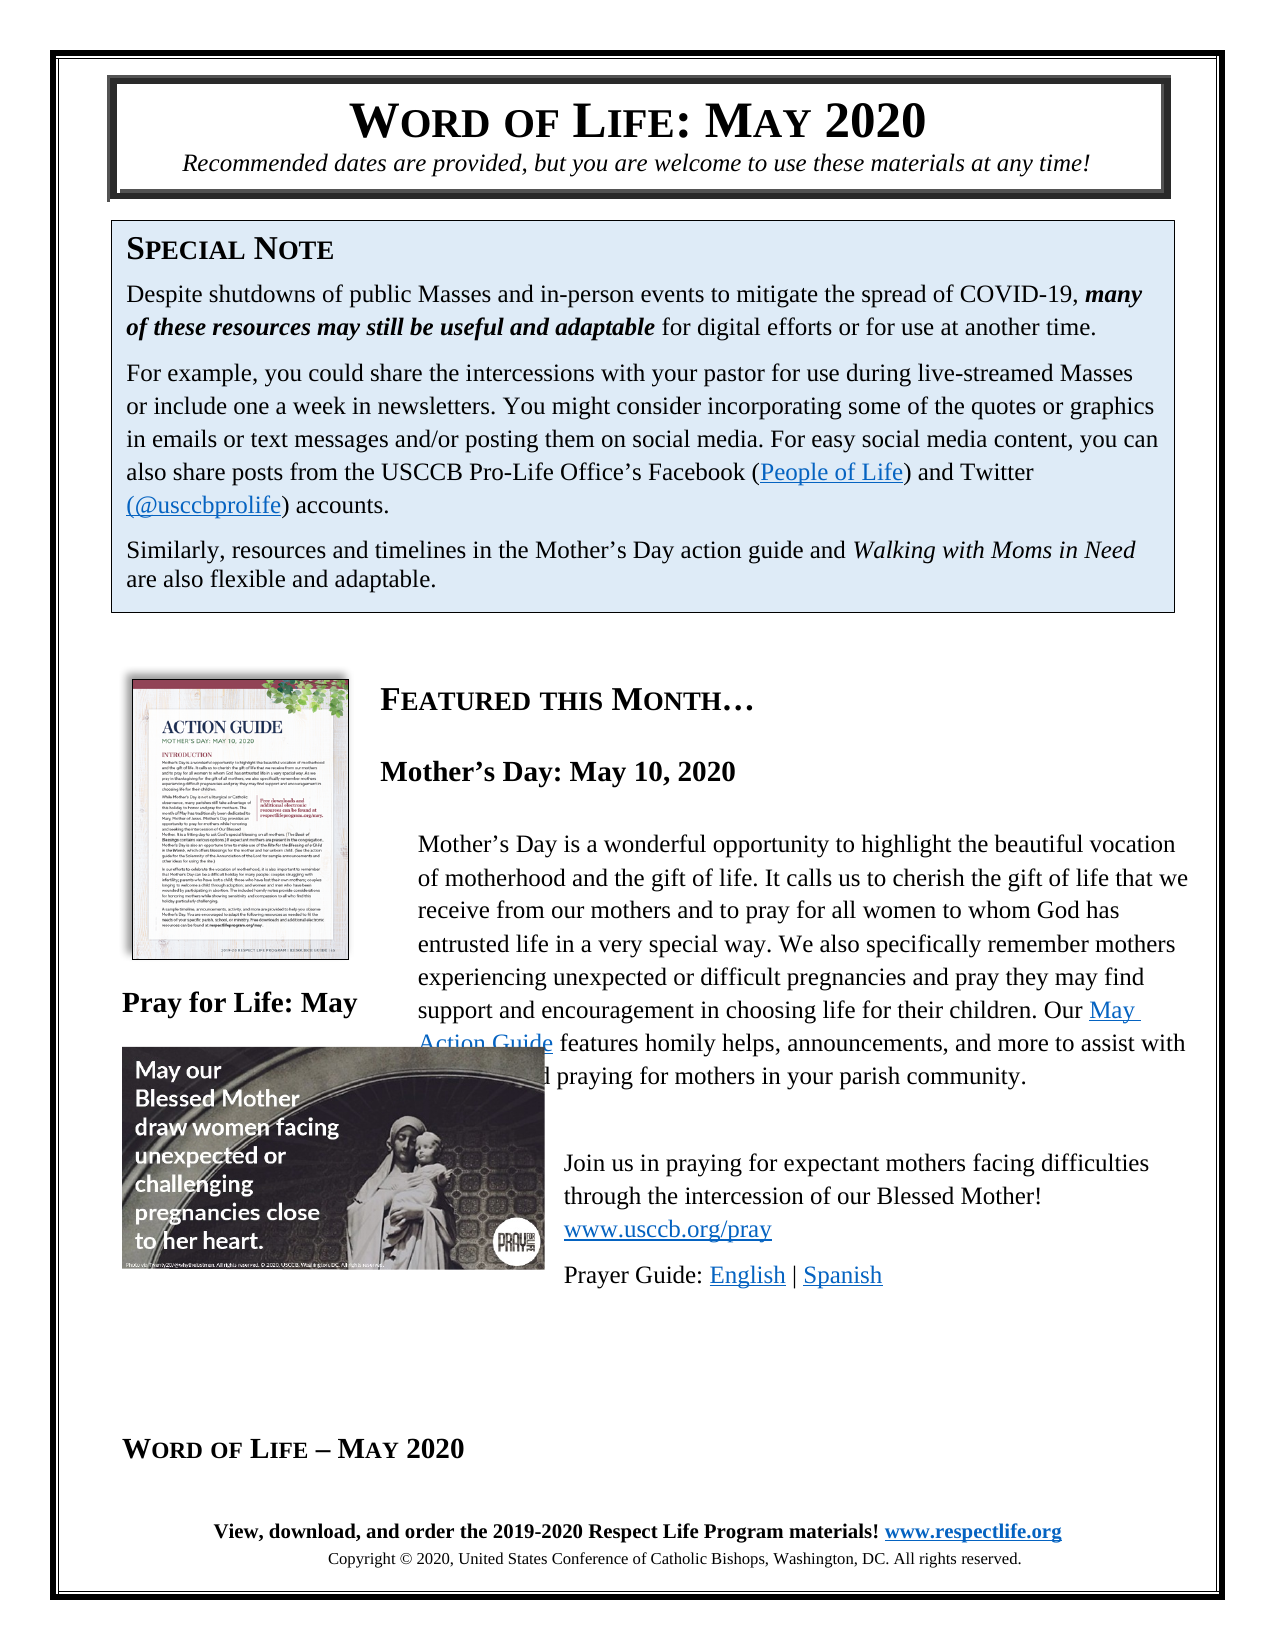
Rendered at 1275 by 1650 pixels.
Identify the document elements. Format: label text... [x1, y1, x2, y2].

text Word of Life: May 2020 [120, 88, 1161, 134]
picture [133, 680, 348, 959]
text Join us in praying for expectant mothers facing difficulties through the intercession of our Blessed Mother! www.usccb.org/pray [540, 1036, 1153, 1243]
text Featured this Month… [351, 679, 1153, 717]
text Recommended dates are provided, but you are welcome to use these materials at any time! [120, 134, 1161, 189]
text Pray for Life: May [122, 855, 1153, 1019]
picture [120, 1046, 545, 1270]
text Prayer Guide: English | Spanish [122, 1260, 1153, 1289]
text Word of Life – May 2020 [122, 1431, 1153, 1465]
text Mother’s Day: May 10, 2020 [352, 754, 1153, 816]
